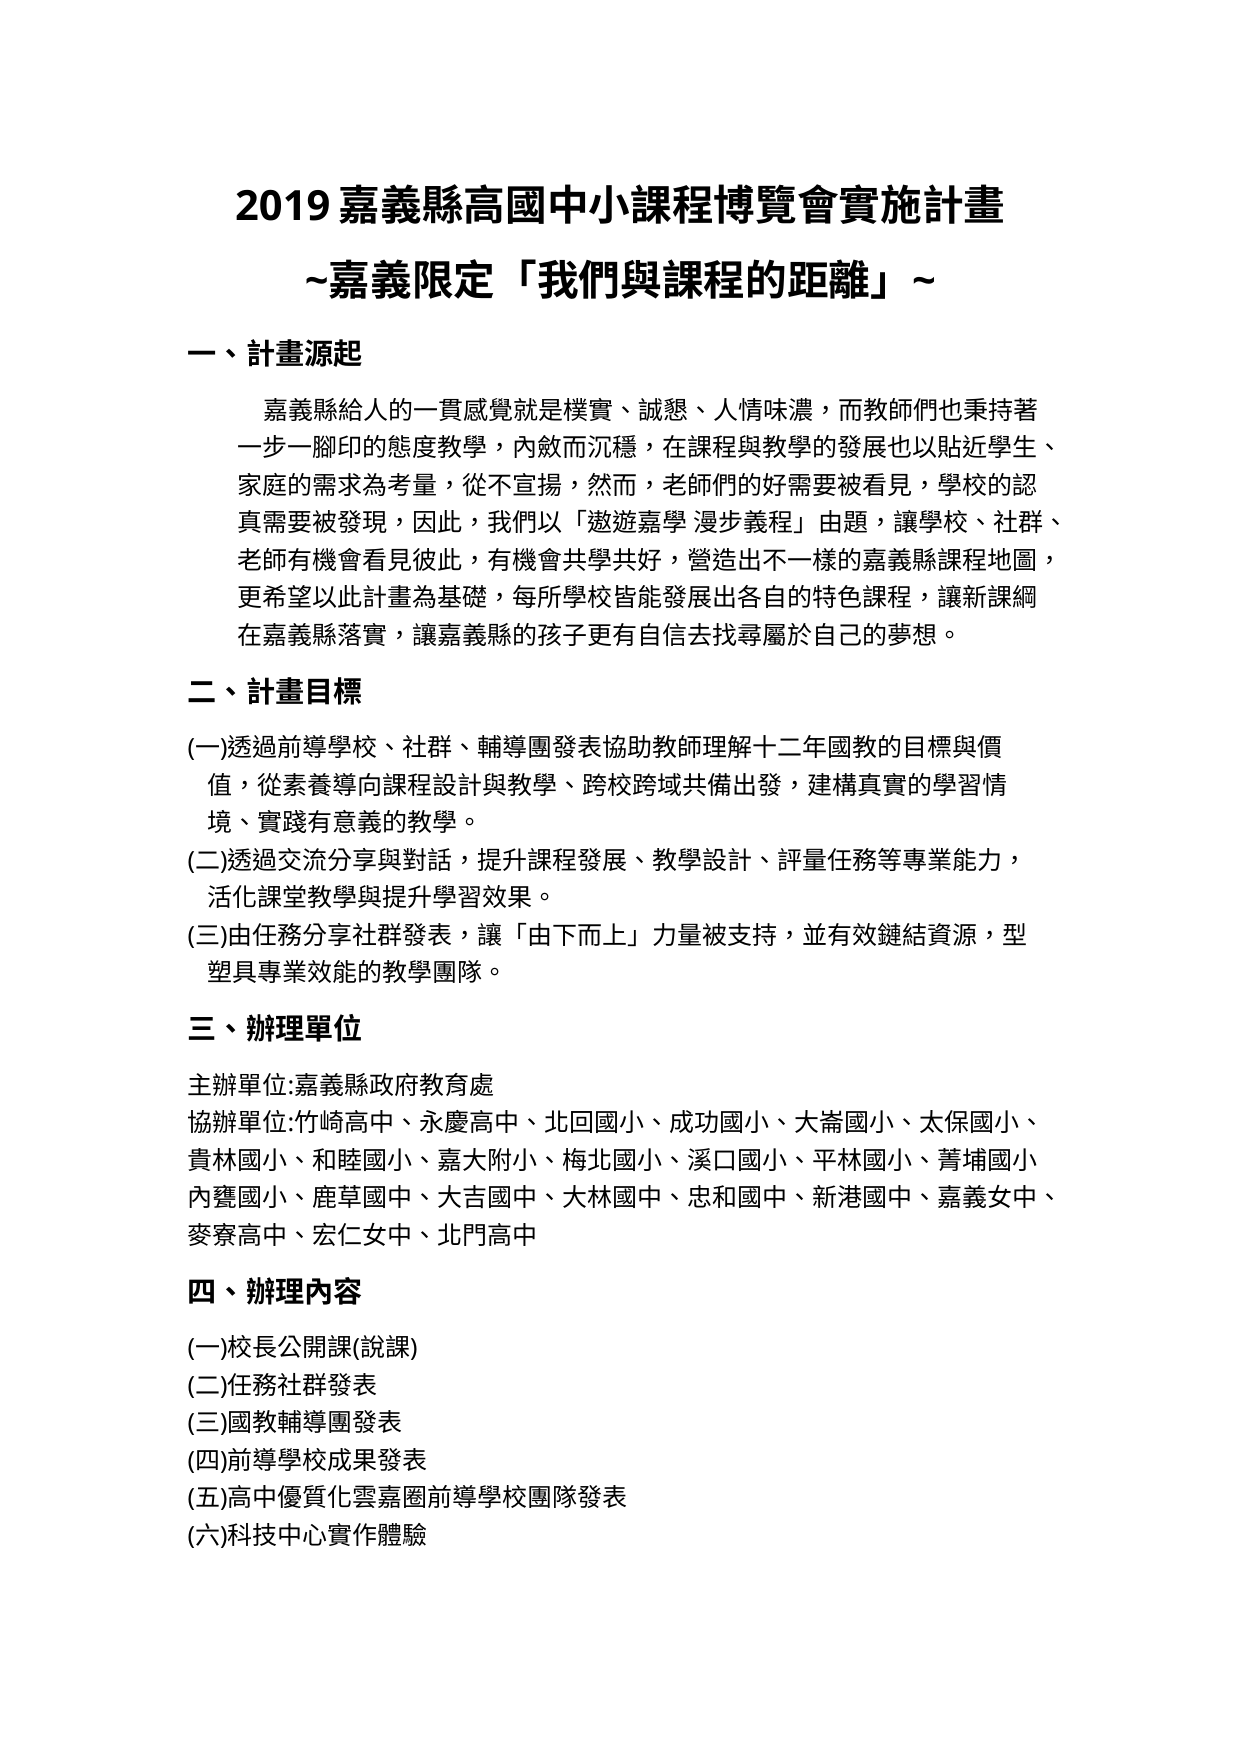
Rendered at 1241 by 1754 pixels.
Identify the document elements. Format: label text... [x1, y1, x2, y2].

text (六)科技中心實作體驗 [187, 1514, 1053, 1552]
text 值，從素養導向課程設計與教學、跨校跨域共備出發，建構真實的學習情 [187, 764, 1053, 802]
text (三)由任務分享社群發表，讓「由下而上」力量被支持，並有效鏈結資源，型 [187, 914, 1053, 952]
text 活化課堂教學與提升學習效果。 [187, 877, 1053, 914]
text 三、辦理單位 [187, 989, 1053, 1064]
text (四)前導學校成果發表 [187, 1439, 1053, 1477]
text 二、計畫目標 [187, 652, 1053, 727]
text 境、實踐有意義的教學。 [187, 802, 1053, 839]
text 一、計畫源起 [187, 314, 1053, 389]
text 嘉義縣給人的一貫感覺就是樸實、誠懇、人情味濃，而教師們也秉持著一步一腳印的態度教學，內斂而沉穩，在課程與教學的發展也以貼近學生、家庭的需求為考量，從不宣揚，然而，老師們的好需要被看見，學校的認真需要被發現，因此，我們以「遨遊嘉學 漫步義程」由題，讓學校、社群、老師有機會看見彼此，有機會共學共好，營造出不一樣的嘉義縣課程地圖，更希望以此計畫為基礎，每所學校皆能發展出各自的特色課程，讓新課綱在嘉義縣落實，讓嘉義縣的孩子更有自信去找尋屬於自己的夢想。 [237, 389, 1053, 652]
text (一)透過前導學校、社群、輔導團發表協助教師理解十二年國教的目標與價 [187, 727, 1053, 764]
text 塑具專業效能的教學團隊。 [187, 952, 1053, 989]
text 協辦單位:竹崎高中、永慶高中、北回國小、成功國小、大崙國小、太保國小、貴林國小、和睦國小、嘉大附小、梅北國小、溪口國小、平林國小、菁埔國小 [187, 1102, 1053, 1177]
text (五)高中優質化雲嘉圈前導學校團隊發表 [187, 1477, 1053, 1514]
text 內甕國小、鹿草國中、大吉國中、大林國中、忠和國中、新港國中、嘉義女中、麥寮高中、宏仁女中、北門高中 [187, 1177, 1053, 1252]
text (二)透過交流分享與對話，提升課程發展、教學設計、評量任務等專業能力， [187, 839, 1053, 877]
text 主辦單位:嘉義縣政府教育處 [187, 1064, 1053, 1102]
text (一)校長公開課(說課) [187, 1327, 1053, 1364]
text 四、辦理內容 [187, 1252, 1053, 1327]
text (三)國教輔導團發表 [187, 1402, 1053, 1439]
text (二)任務社群發表 [187, 1364, 1053, 1402]
text ~嘉義限定「我們與課程的距離」~ [187, 239, 1053, 314]
text 2019嘉義縣高國中小課程博覽會實施計畫 [187, 164, 1053, 239]
